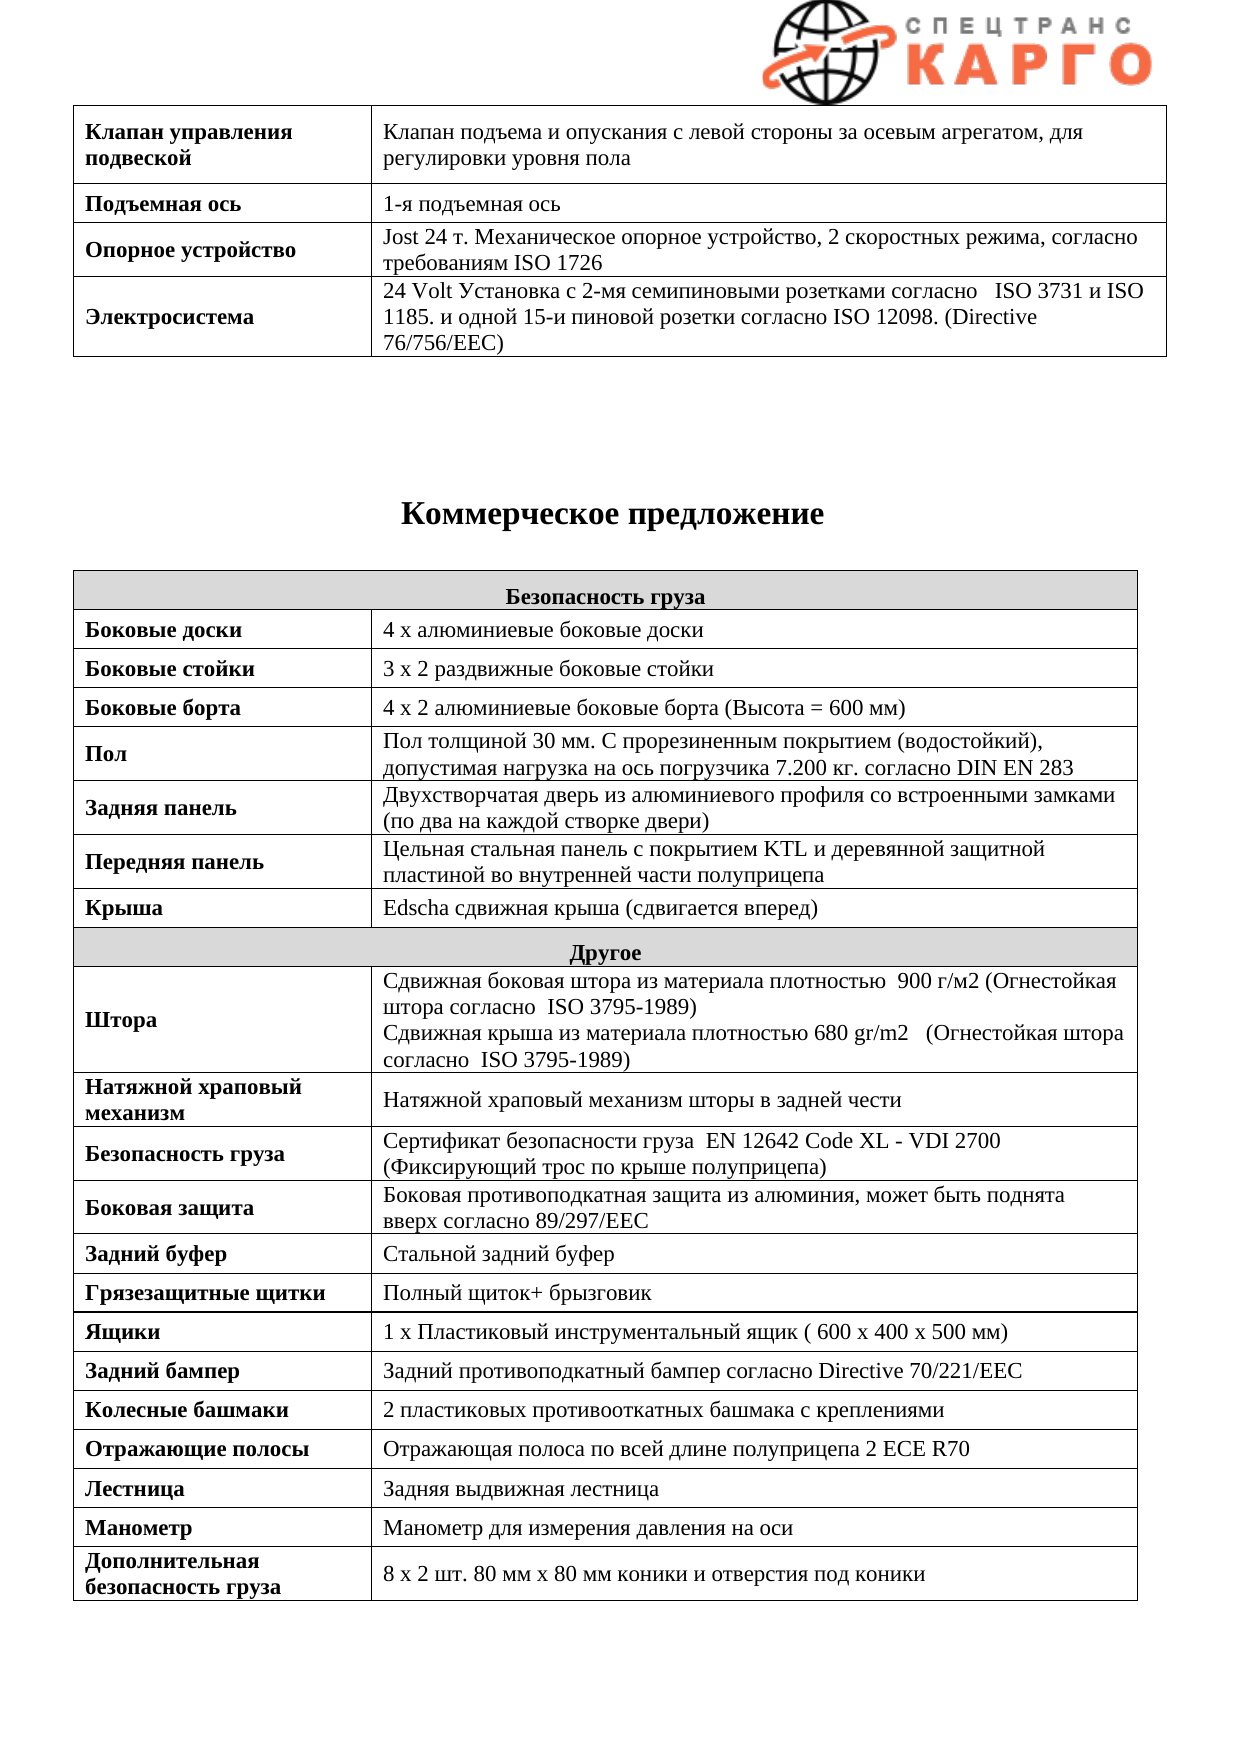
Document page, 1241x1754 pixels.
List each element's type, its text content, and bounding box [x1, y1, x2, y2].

table_cell Манометр для измерения давления на оси [372, 1508, 1137, 1546]
table_cell Двухстворчатая дверь из алюминиевого профиля со встроенными замками (по два на каждой створке двери) [372, 781, 1137, 834]
table_cell Дополнительная безопасность груза [74, 1547, 371, 1599]
table_cell Пол [74, 727, 371, 780]
text Коммерческое предложение [74, 493, 1152, 532]
table_cell Передняя панель [74, 835, 371, 887]
table_cell Электросистема [74, 277, 371, 356]
table_cell Полный щиток+ брызговик [372, 1274, 1137, 1311]
table_cell Задний буфер [74, 1234, 371, 1272]
table_cell Боковая защита [74, 1181, 371, 1233]
table_cell Сертификат безопасности груза EN 12642 Code XL - VDI 2700 (Фиксирующий трос по крыше полуприцепа) [372, 1127, 1137, 1179]
picture [762, 0, 1152, 105]
table_cell Отражающая полоса по всей длине полуприцепа 2 ECE R70 [372, 1430, 1137, 1468]
table_cell Edscha сдвижная крыша (сдвигается вперед) [372, 889, 1137, 927]
table_cell Цельная стальная панель с покрытием KTL и деревянной защитной пластиной во внутренней части полуприцепа [372, 835, 1137, 887]
table_cell Опорное устройство [74, 223, 371, 276]
table_cell Задняя выдвижная лестница [372, 1469, 1137, 1507]
table_cell Подъемная ось [74, 184, 371, 222]
table_cell Боковая противоподкатная защита из алюминия, может быть поднята вверх согласно 89/297/EEC [372, 1181, 1137, 1233]
table_cell 2 пластиковых противооткатных башмака с креплениями [372, 1391, 1137, 1429]
table_cell 1-я подъемная ось [372, 184, 1166, 222]
table_cell Крыша [74, 889, 371, 927]
table_cell Jost 24 т. Механическое опорное устройство, 2 скоростных режима, согласно требованиям ISO 1726 [372, 223, 1166, 276]
table_cell Лестница [74, 1469, 371, 1507]
table_cell 4 x 2 алюминиевые боковые борта (Высота = 600 мм) [372, 688, 1137, 726]
table_cell Задний бампер [74, 1352, 371, 1389]
table_cell Ящики [74, 1313, 371, 1351]
table_cell 3 x 2 раздвижные боковые стойки [372, 649, 1137, 687]
table_cell 4 x алюминиевые боковые доски [372, 610, 1137, 648]
table_cell Грязезащитные щитки [74, 1274, 371, 1311]
table_cell Пол толщиной 30 мм. С прорезиненным покрытием (водостойкий), допустимая нагрузка на ось погрузчика 7.200 кг. согласно DIN EN 283 [372, 727, 1137, 780]
table_cell 24 Volt Установка с 2-мя семипиновыми розетками согласно ISO 3731 и ISO 1185. и одной 15-и пиновой розетки согласно ISO 12098. (Directive 76/756/EEC) [372, 277, 1166, 356]
table_cell Клапан управления подвеской [74, 106, 371, 183]
table_cell Другое [74, 928, 1137, 966]
table_cell Боковые стойки [74, 649, 371, 687]
table_cell 1 x Пластиковый инструментальный ящик ( 600 x 400 x 500 мм) [372, 1313, 1137, 1351]
table_cell Сдвижная боковая штора из материала плотностью 900 г/м2 (Огнестойкая штора согласно ISO 3795-1989) Сдвижная крыша из материала плотностью 680 gr/m2 (Огнестойкая штора согласно ISO 3795-1989) [372, 967, 1137, 1072]
table_cell Клапан подъема и опускания с левой стороны за осевым агрегатом, для регулировки уровня пола [372, 106, 1166, 183]
table_cell Натяжной храповый механизм шторы в задней чести [372, 1073, 1137, 1126]
table_cell Боковые доски [74, 610, 371, 648]
table_cell Отражающие полосы [74, 1430, 371, 1468]
table_cell Боковые борта [74, 688, 371, 726]
table_cell Штора [74, 967, 371, 1072]
table_cell 8 x 2 шт. 80 мм x 80 мм коники и отверстия под коники [372, 1547, 1137, 1599]
table_header Безопасность груза [74, 571, 1137, 609]
table_cell Натяжной храповый механизм [74, 1073, 371, 1126]
table_cell Колесные башмаки [74, 1391, 371, 1429]
table_cell Стальной задний буфер [372, 1234, 1137, 1272]
table_cell Задний противоподкатный бампер согласно Directive 70/221/EEC [372, 1352, 1137, 1389]
table_cell Задняя панель [74, 781, 371, 834]
table_cell Безопасность груза [74, 1127, 371, 1179]
table_cell Манометр [74, 1508, 371, 1546]
